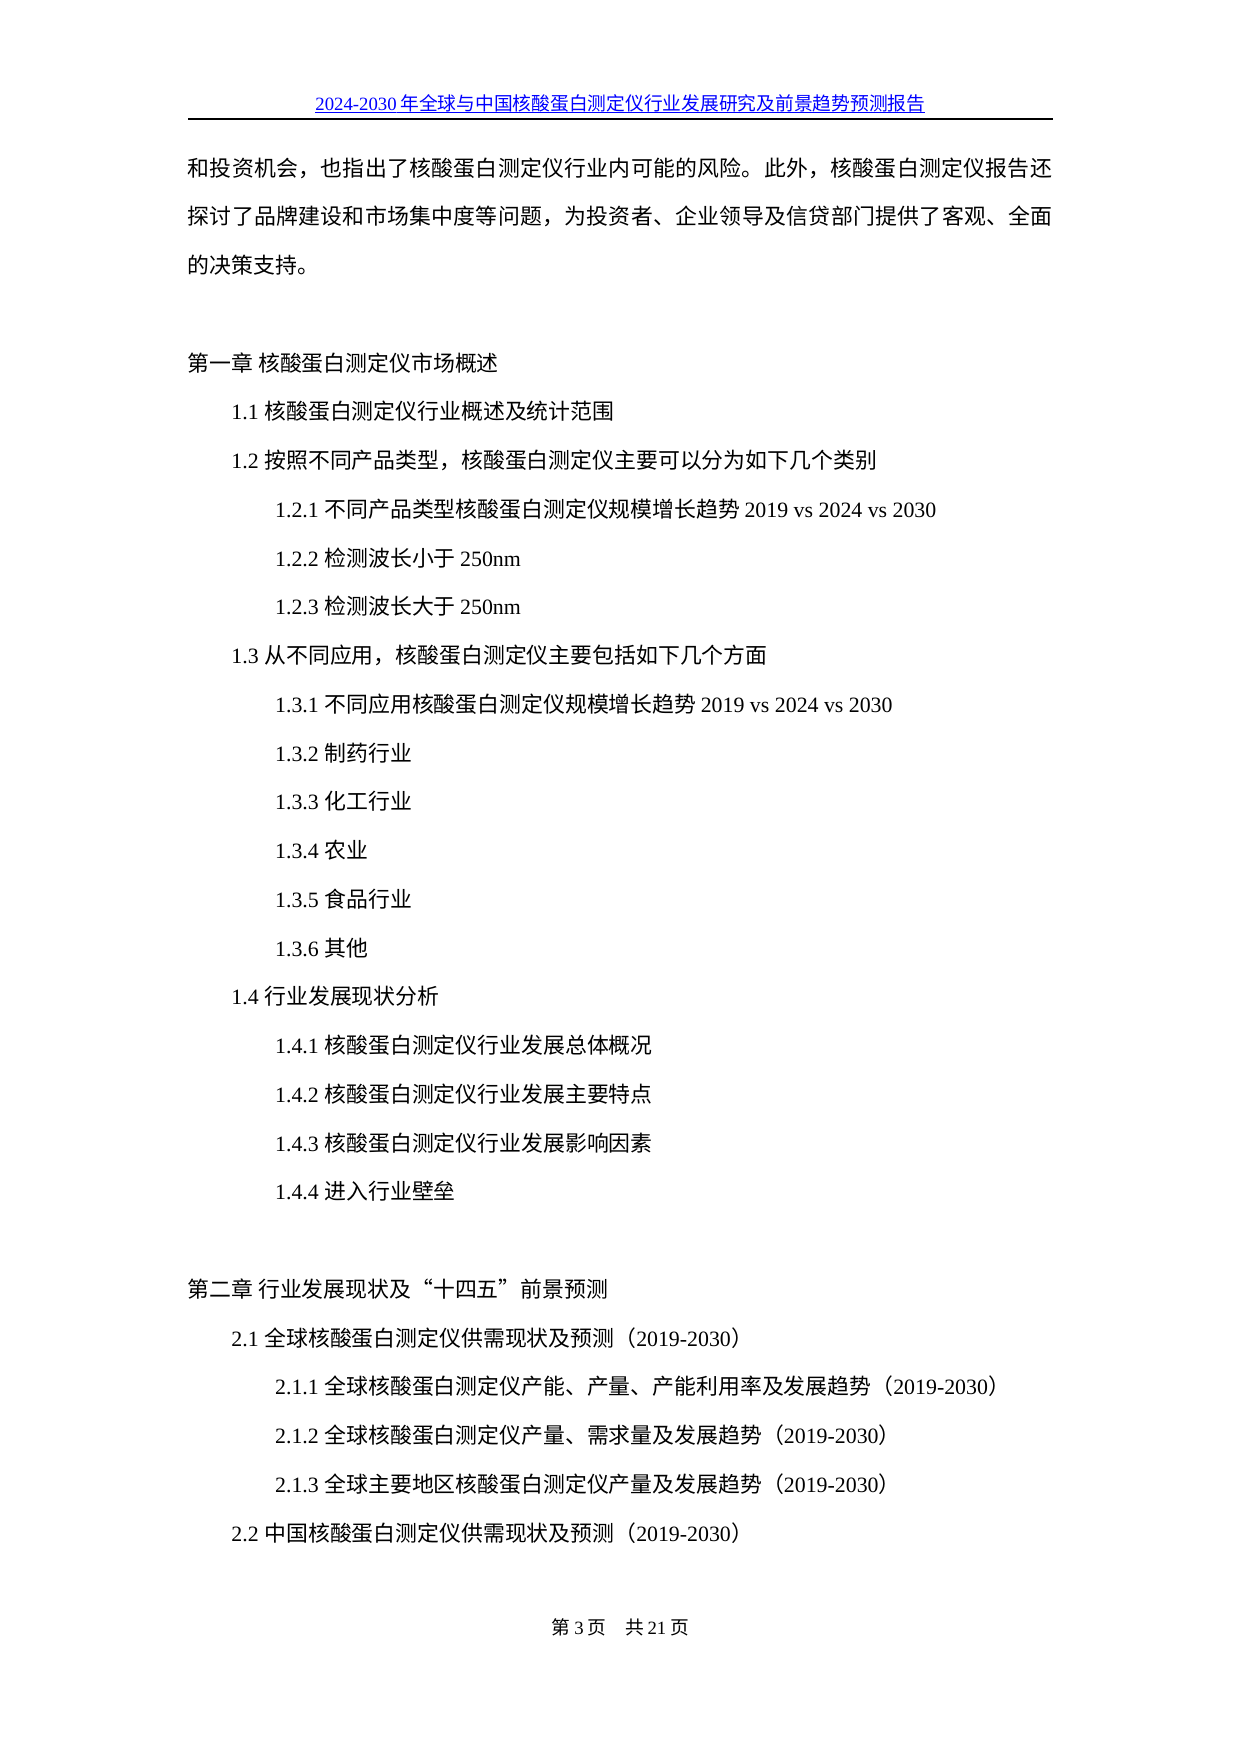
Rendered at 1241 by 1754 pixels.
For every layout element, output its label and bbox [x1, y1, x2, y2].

text [187, 150, 1053, 1548]
